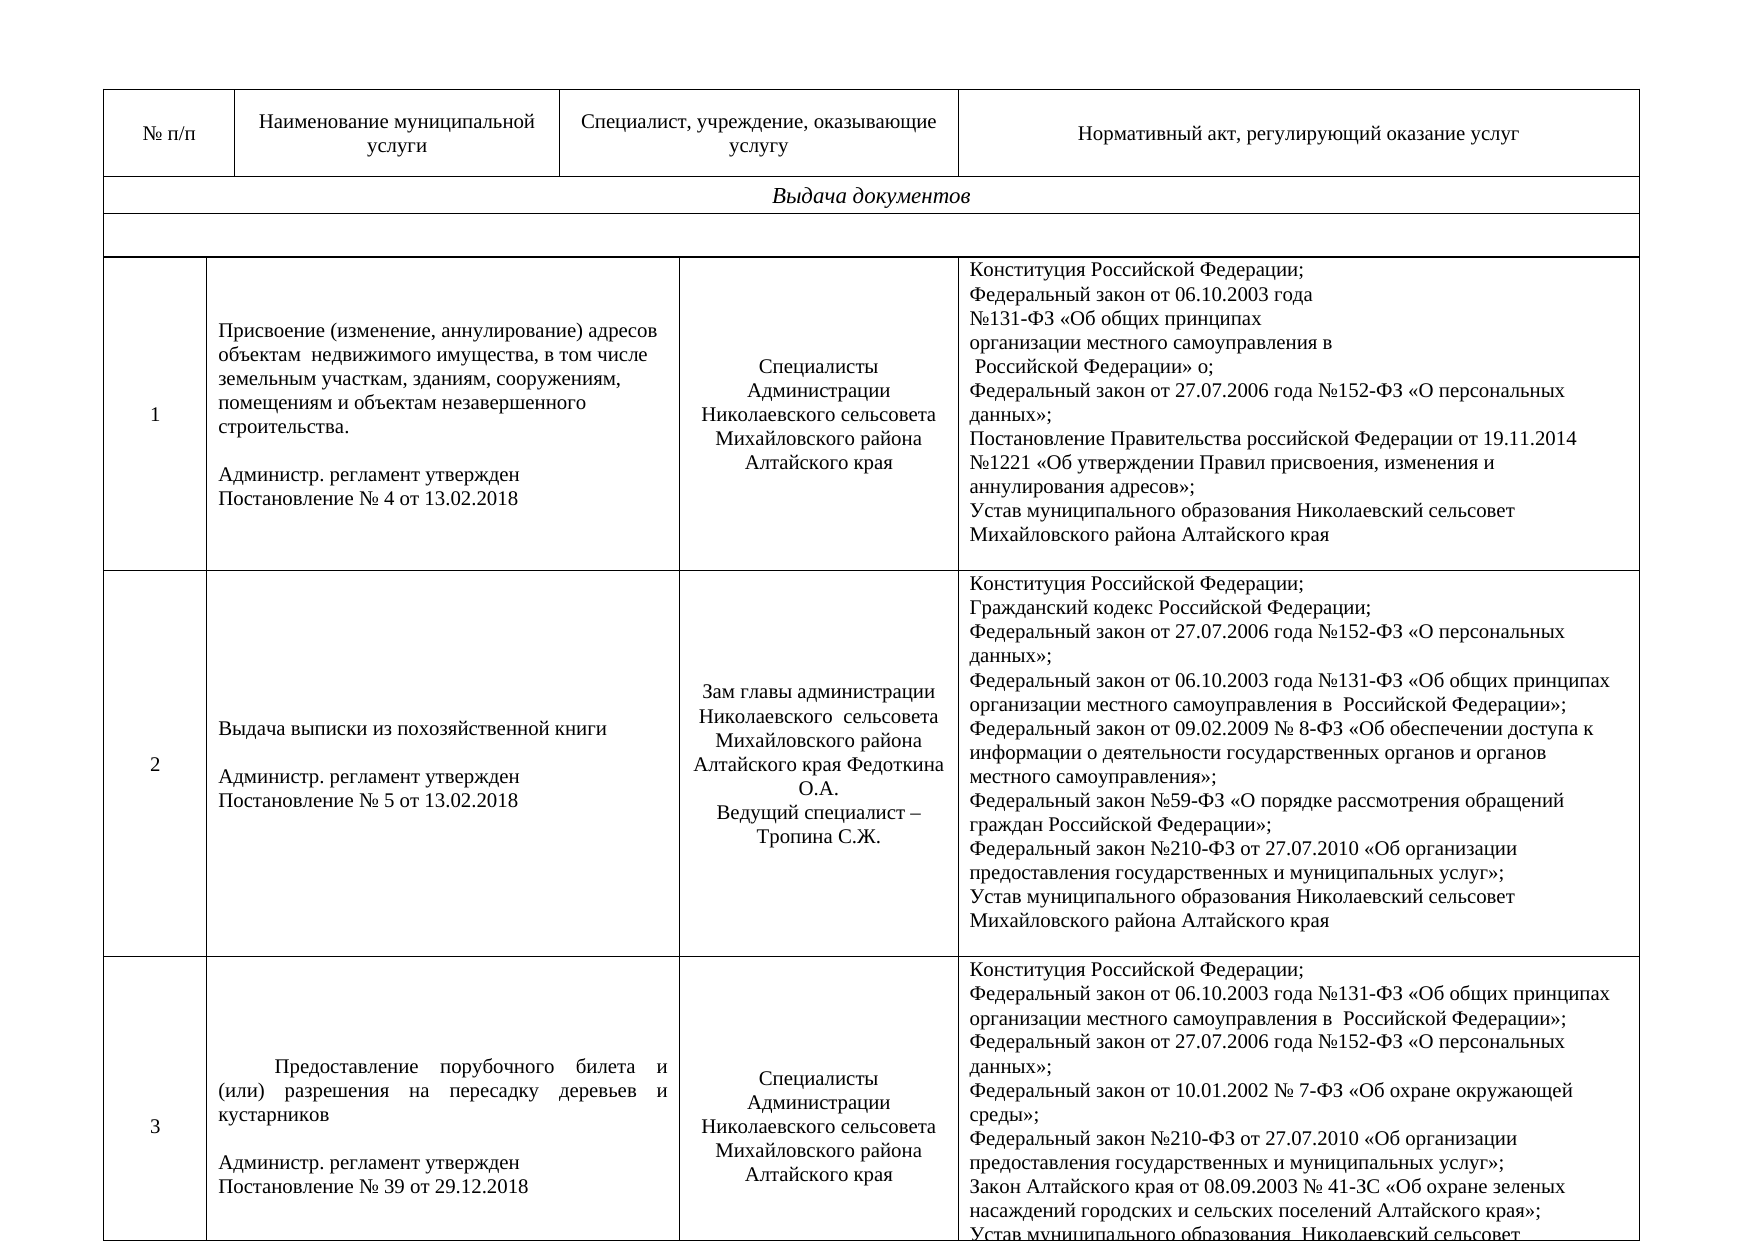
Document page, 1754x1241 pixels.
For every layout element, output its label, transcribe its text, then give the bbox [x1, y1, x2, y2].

table_cell Конституция Российской Федерации; Федеральный закон от 06.10.2003 года №131-ФЗ «Об общих принципах организации местного самоуправления в Российской Федерации» о; Федеральный закон от 27.07.2006 года №152-ФЗ «О персональных данных»; Постановление Правительства российской Федерации от 19.11.2014 №1221 «Об утверждении Правил присвоения, изменения и аннулирования адресов»; Устав муниципального образования Николаевский сельсовет Михайловского района Алтайского края [959, 258, 1639, 570]
table_header Специалист, учреждение, оказывающие услугу [560, 90, 958, 176]
table_header № п/п [104, 90, 234, 176]
table_cell Специалисты Администрации Николаевского сельсовета Михайловского района Алтайского края [680, 258, 958, 570]
table_cell Предоставление порубочного билета и (или) разрешения на пересадку деревьев и кустарников Администр. регламент утвержден Постановление № 39 от 29.12.2018 [207, 957, 679, 1240]
table_cell [104, 214, 1639, 256]
table_header Наименование муниципальной услуги [235, 90, 559, 176]
table_cell 2 [104, 571, 206, 956]
table_cell 3 [104, 957, 206, 1240]
table_cell Выдача выписки из похозяйственной книги Администр. регламент утвержден Постановление № 5 от 13.02.2018 [207, 571, 679, 956]
table_cell Зам главы администрации Николаевского сельсовета Михайловского района Алтайского края Федоткина О.А. Ведущий специалист – Тропина С.Ж. [680, 571, 958, 956]
table_header Нормативный акт, регулирующий оказание услуг [959, 90, 1639, 176]
table_cell Присвоение (изменение, аннулирование) адресов объектам недвижимого имущества, в том числе земельным участкам, зданиям, сооружениям, помещениям и объектам незавершенного строительства. Администр. регламент утвержден Постановление № 4 от 13.02.2018 [207, 258, 679, 570]
table_cell Выдача документов [104, 177, 1639, 213]
table_cell Конституция Российской Федерации; Федеральный закон от 06.10.2003 года №131-ФЗ «Об общих принципах организации местного самоуправления в Российской Федерации»; Федеральный закон от 27.07.2006 года №152-ФЗ «О персональных данных»; Федеральный закон от 10.01.2002 № 7-ФЗ «Об охране окружающей среды»; Федеральный закон №210-ФЗ от 27.07.2010 «Об организации предоставления государственных и муниципальных услуг»; Закон Алтайского края от 08.09.2003 № 41-ЗС «Об охране зеленых насаждений городских и сельских поселений Алтайского края»; Устав муниципального образования Николаевский сельсовет Михайловского района Алтайского края [959, 957, 1639, 1240]
table_cell Специалисты Администрации Николаевского сельсовета Михайловского района Алтайского края [680, 957, 958, 1240]
table_cell 1 [104, 258, 206, 570]
table_cell Конституция Российской Федерации; Гражданский кодекс Российской Федерации; Федеральный закон от 27.07.2006 года №152-ФЗ «О персональных данных»; Федеральный закон от 06.10.2003 года №131-ФЗ «Об общих принципах организации местного самоуправления в Российской Федерации»; Федеральный закон от 09.02.2009 № 8-ФЗ «Об обеспечении доступа к информации о деятельности государственных органов и органов местного самоуправления»; Федеральный закон №59-ФЗ «О порядке рассмотрения обращений граждан Российской Федерации»; Федеральный закон №210-ФЗ от 27.07.2010 «Об организации предоставления государственных и муниципальных услуг»; Устав муниципального образования Николаевский сельсовет Михайловского района Алтайского края [959, 571, 1639, 956]
